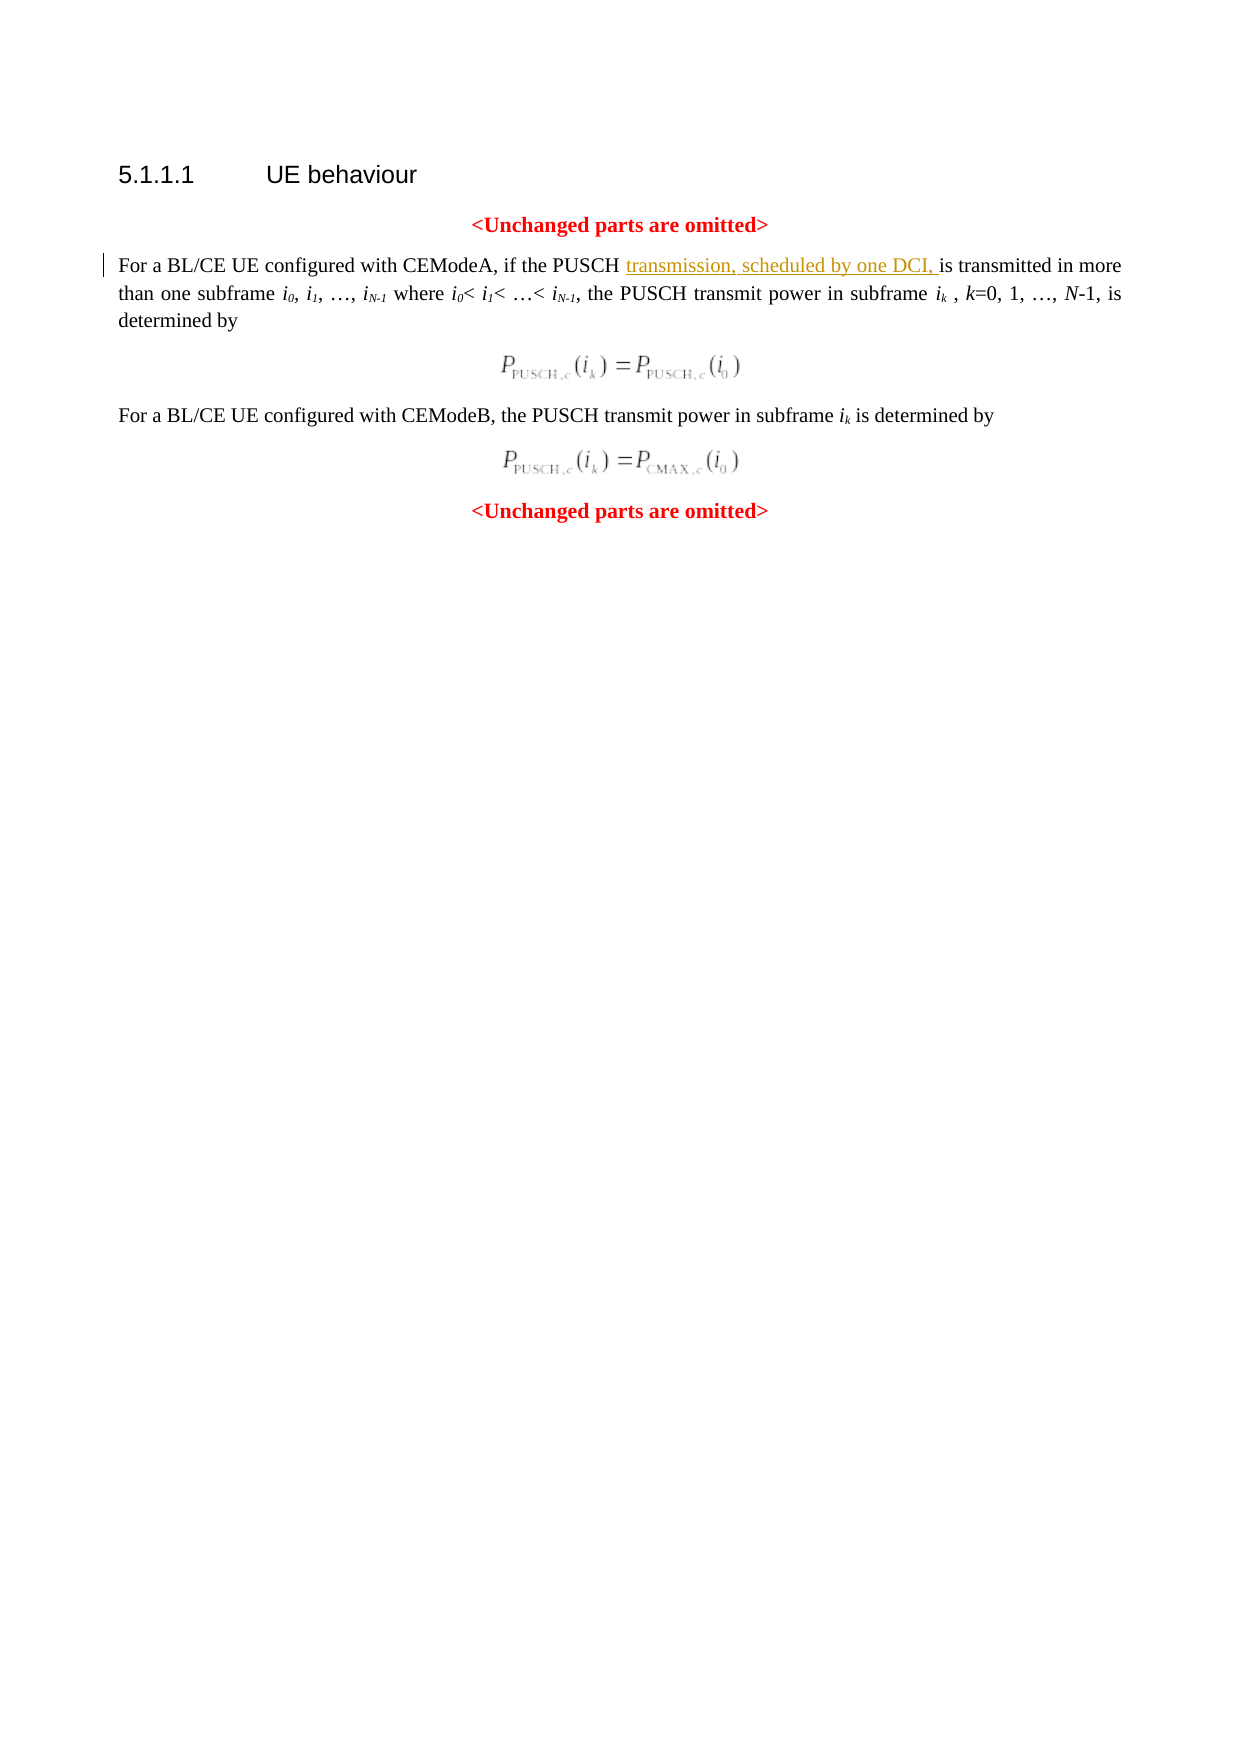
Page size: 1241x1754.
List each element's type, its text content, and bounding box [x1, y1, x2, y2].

text <Unchanged parts are omitted> [118, 212, 1122, 237]
text For a BL/CE UE configured with CEModeB, the PUSCH transmit power in subframe ik is determined by [118, 403, 1122, 427]
text <Unchanged parts are omitted> [118, 498, 1122, 523]
text For a BL/CE UE configured with CEModeA, if the PUSCH is transmitted in more than one subframe i0, i1, …, iN-1 where i0< i1< …< iN-1, the PUSCH transmit power in subframe ik , k=0, 1, …, N-1, is determined by [118, 253, 1122, 332]
text 5.1.1.1 UE behaviour [118, 160, 1122, 189]
